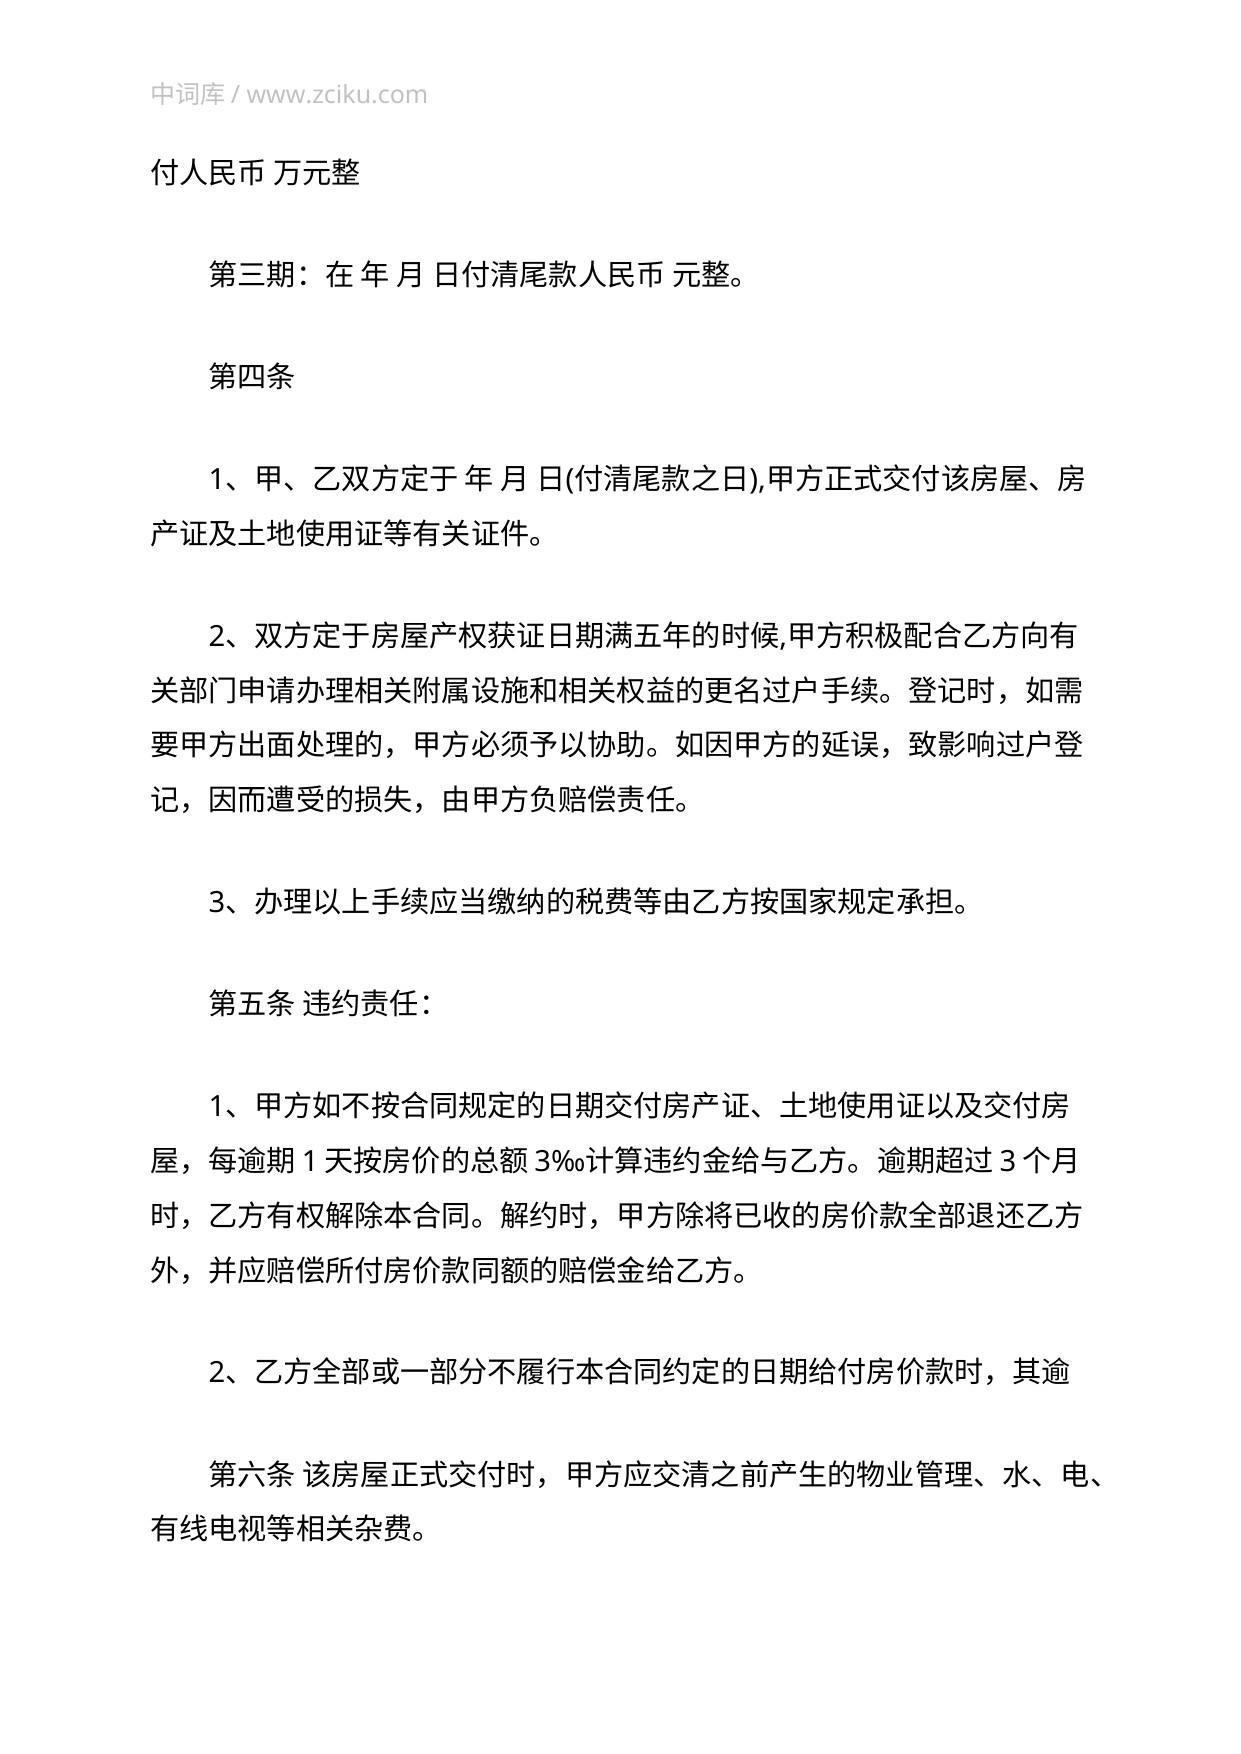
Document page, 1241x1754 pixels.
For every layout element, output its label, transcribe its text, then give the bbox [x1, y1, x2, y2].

text 2、双方定于房屋产权获证日期满五年的时候,甲方积极配合乙方向有关部门申请办理相关附属设施和相关权益的更名过户手续。登记时，如需要甲方出面处理的，甲方必须予以协助。如因甲方的延误，致影响过户登记，因而遭受的损失，由甲方负赔偿责任。 [150, 612, 1090, 819]
text 1、甲、乙双方定于 年 月 日(付清尾款之日),甲方正式交付该房屋、房产证及土地使用证等有关证件。 [150, 455, 1090, 553]
text 第五条 违约责任： [150, 981, 1090, 1023]
text 3、办理以上手续应当缴纳的税费等由乙方按国家规定承担。 [150, 879, 1090, 921]
text 2、乙方全部或一部分不履行本合同约定的日期给付房价款时，其逾 [150, 1349, 1090, 1391]
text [150, 150, 1090, 192]
text 第四条 [150, 353, 1090, 396]
text 1、甲方如不按合同规定的日期交付房产证、土地使用证以及交付房屋，每逾期1天按房价的总额3‰计算违约金给与乙方。逾期超过3个月时，乙方有权解除本合同。解约时，甲方除将已收的房价款全部退还乙方外，并应赔偿所付房价款同额的赔偿金给乙方。 [150, 1082, 1090, 1289]
text 第六条 该房屋正式交付时，甲方应交清之前产生的物业管理、水、电、有线电视等相关杂费。 [150, 1451, 1090, 1548]
text 第三期：在 年 月 日付清尾款人民币 元整。 [150, 252, 1090, 294]
